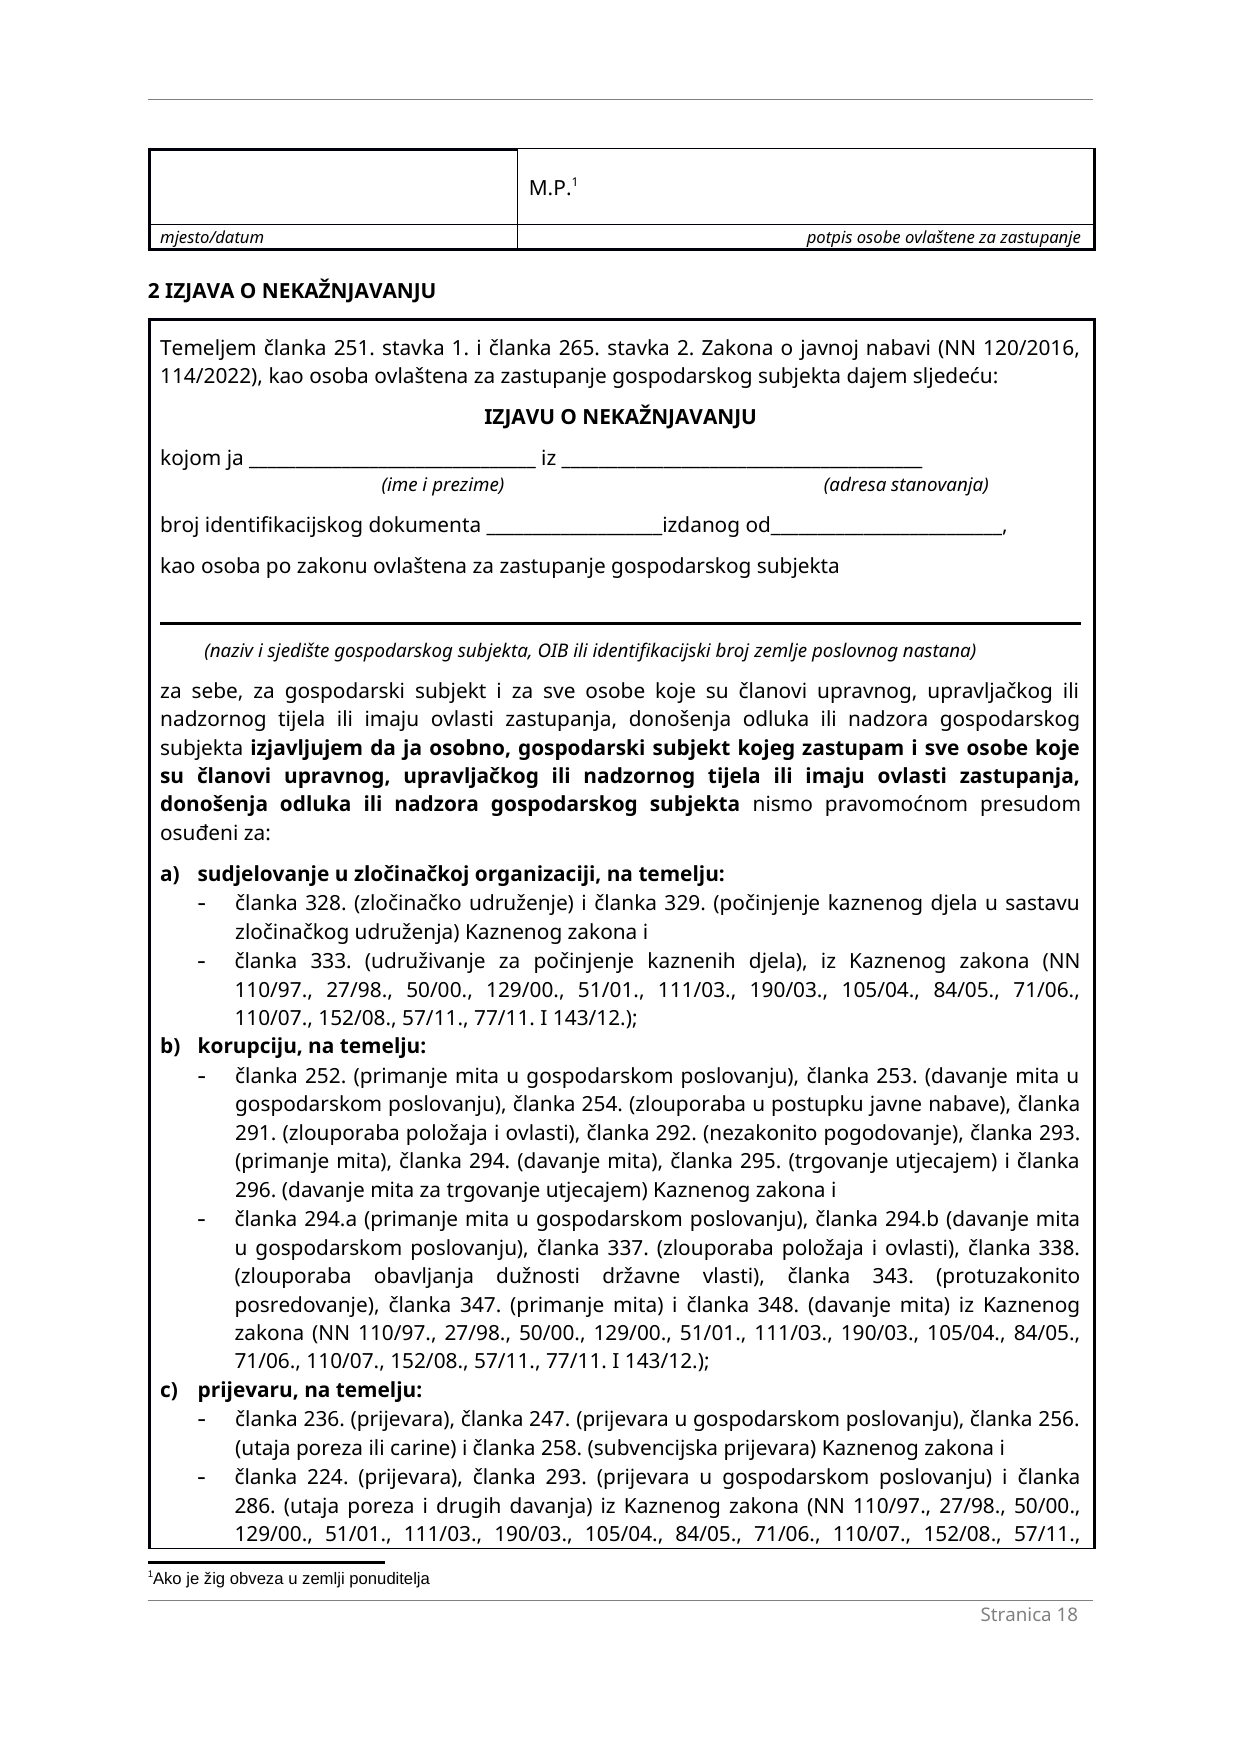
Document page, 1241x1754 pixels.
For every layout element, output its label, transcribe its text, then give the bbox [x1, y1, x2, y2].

table_cell M.P. [518, 149, 1093, 224]
table_cell mjesto/datum [151, 225, 517, 248]
subtitle 2 IZJAVA O NEKAŽNJAVANJU [148, 276, 1093, 305]
table_cell potpis osobe ovlaštene za zastupanje [518, 225, 1093, 248]
table_cell [151, 151, 517, 224]
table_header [151, 321, 1093, 1548]
